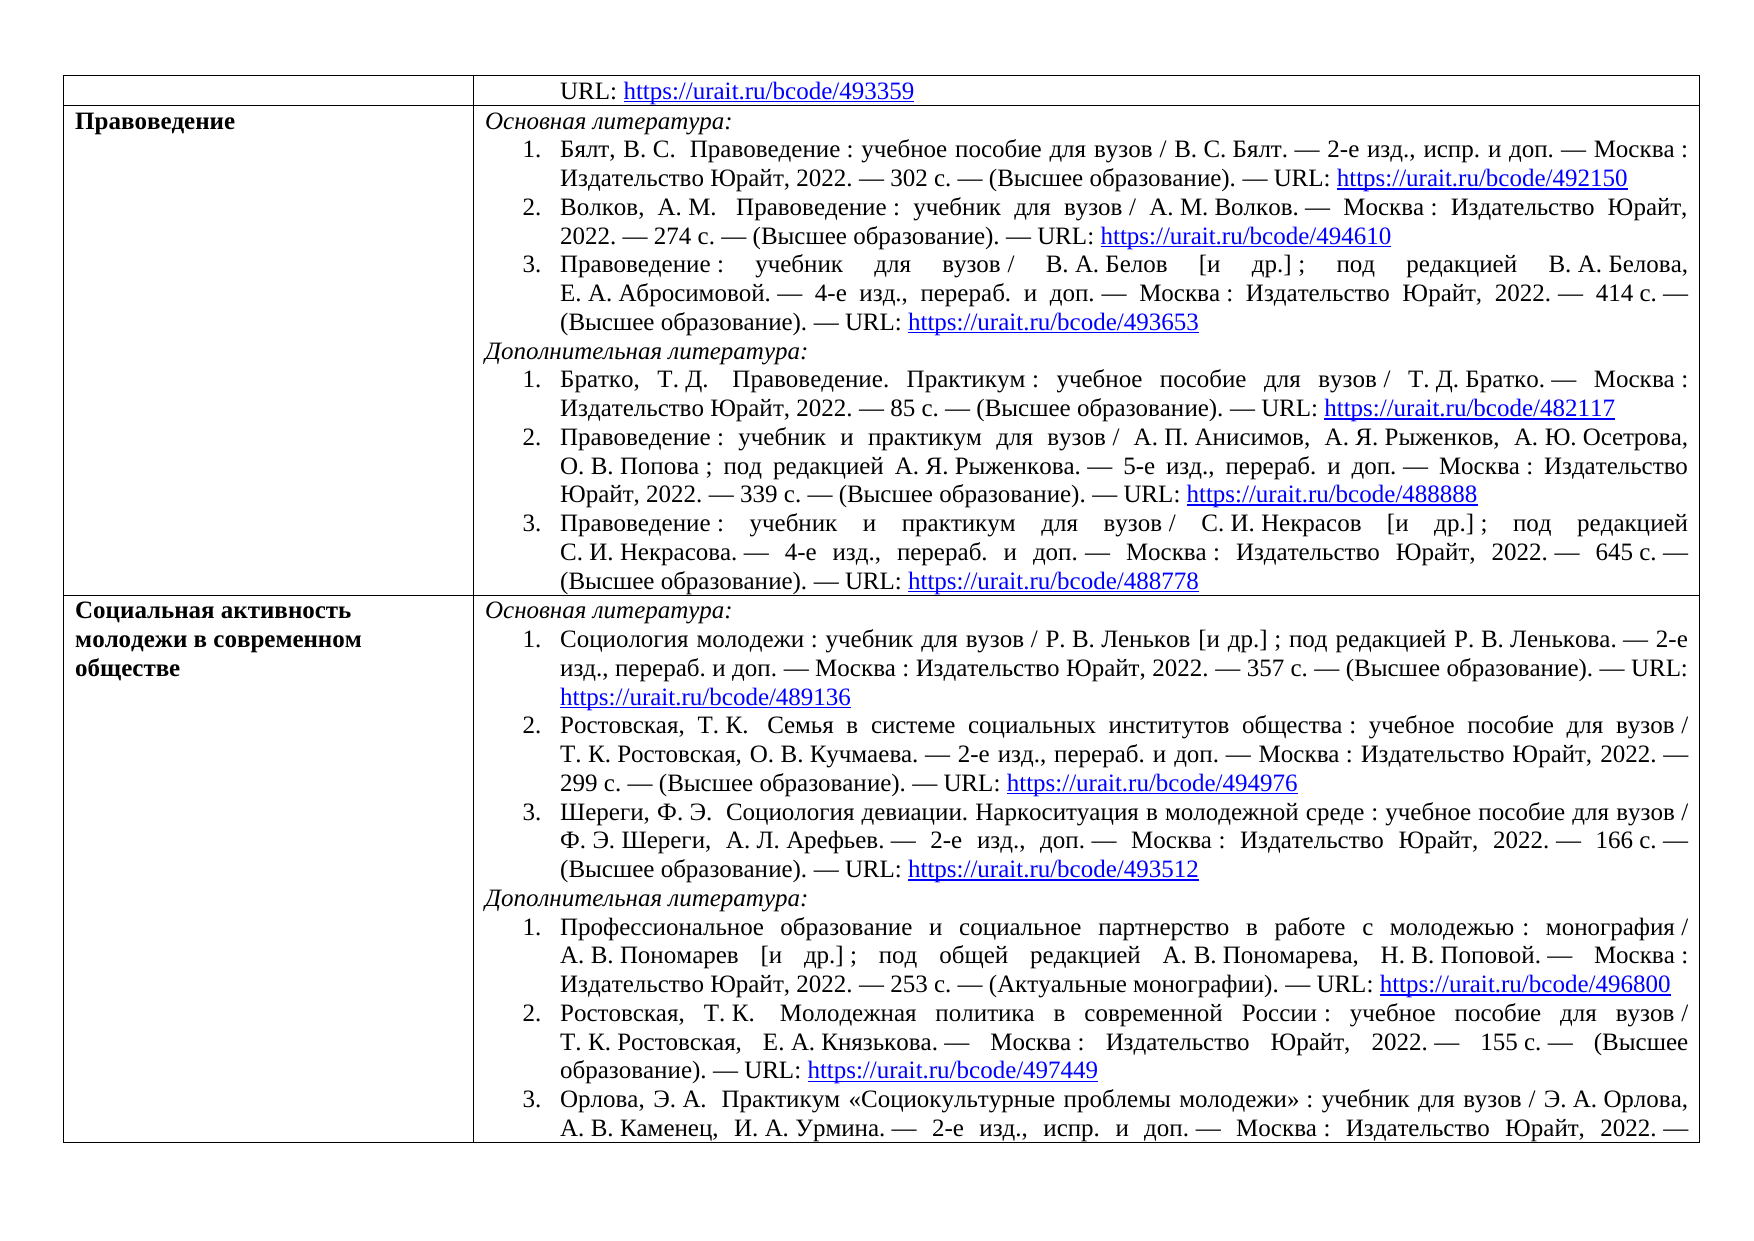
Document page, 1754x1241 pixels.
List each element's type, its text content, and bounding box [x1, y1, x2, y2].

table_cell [474, 596, 1699, 1142]
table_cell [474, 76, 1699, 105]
table_cell Правоведение [64, 106, 473, 594]
table_cell Основная литература: Бялт, В. С. Правоведение : учебное пособие для вузов / В. С. Бялт. — 2-е изд., испр. и доп. — Москва : Издательство Юрайт, 2022. — 302 с. — (Высшее образование). — URL: https://urait.ru/bcode/492150 Волков, А. М. Правоведение : учебник для вузов / А. М. Волков. — Москва : Издательство Юрайт, 2022. — 274 с. — (Высшее образование). — URL: https://urait.ru/bcode/494610 Правоведение : учебник для вузов / В. А. Белов [и др.] ; под редакцией В. А. Белова, Е. А. Абросимовой. — 4-е изд., перераб. и доп. — Москва : Издательство Юрайт, 2022. — 414 с. — (Высшее образование). — URL: https://urait.ru/bcode/493653 Дополнительная литература: Братко, Т. Д. Правоведение. Практикум : учебное пособие для вузов / Т. Д. Братко. — Москва : Издательство Юрайт, 2022. — 85 с. — (Высшее образование). — URL: https://urait.ru/bcode/482117 Правоведение : учебник и практикум для вузов / А. П. Анисимов, А. Я. Рыженков, А. Ю. Осетрова, О. В. Попова ; под редакцией А. Я. Рыженкова. — 5-е изд., перераб. и доп. — Москва : Издательство Юрайт, 2022. — 339 с. — (Высшее образование). — URL: https://urait.ru/bcode/488888 Правоведение : учебник и практикум для вузов / С. И. Некрасов [и др.] ; под редакцией С. И. Некрасова. — 4-е изд., перераб. и доп. — Москва : Издательство Юрайт, 2022. — 645 с. — (Высшее образование). — URL: https://urait.ru/bcode/488778 [474, 106, 1699, 594]
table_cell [64, 76, 473, 105]
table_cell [64, 596, 473, 1142]
